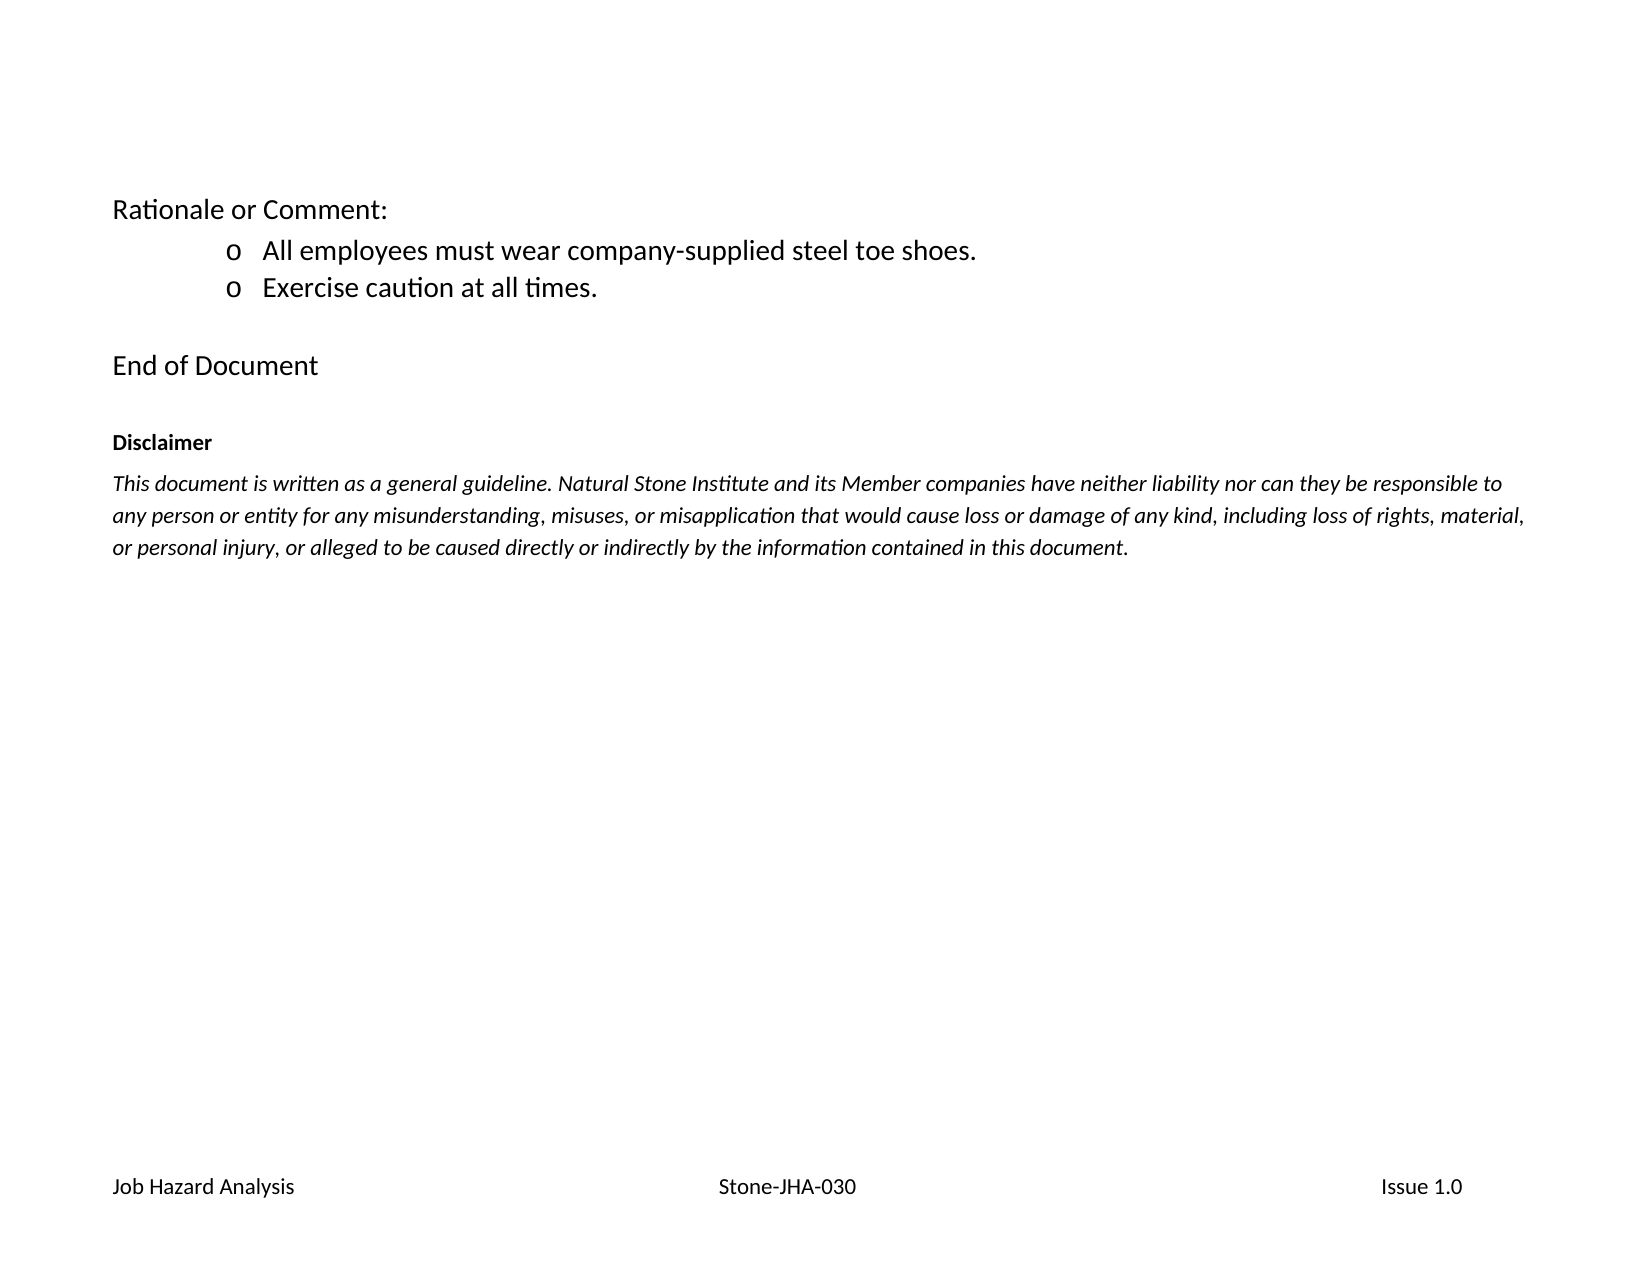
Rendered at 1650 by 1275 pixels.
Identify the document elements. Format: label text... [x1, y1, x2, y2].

text End of Document [112, 347, 1537, 383]
text This document is written as a general guideline. Natural Stone Institute and its Member companies have neither liability nor can they be responsible to any person or entity for any misunderstanding, misuses, or misapplication that would cause loss or damage of any kind, including loss of rights, material, or personal injury, or alleged to be caused directly or indirectly by the information contained in this document. [112, 469, 1537, 561]
list Exercise caution at all times. [225, 269, 1537, 306]
text Rationale or Comment: [112, 191, 1537, 227]
text Disclaimer [112, 428, 1537, 456]
list All employees must wear company-supplied steel toe shoes. [225, 232, 1537, 269]
